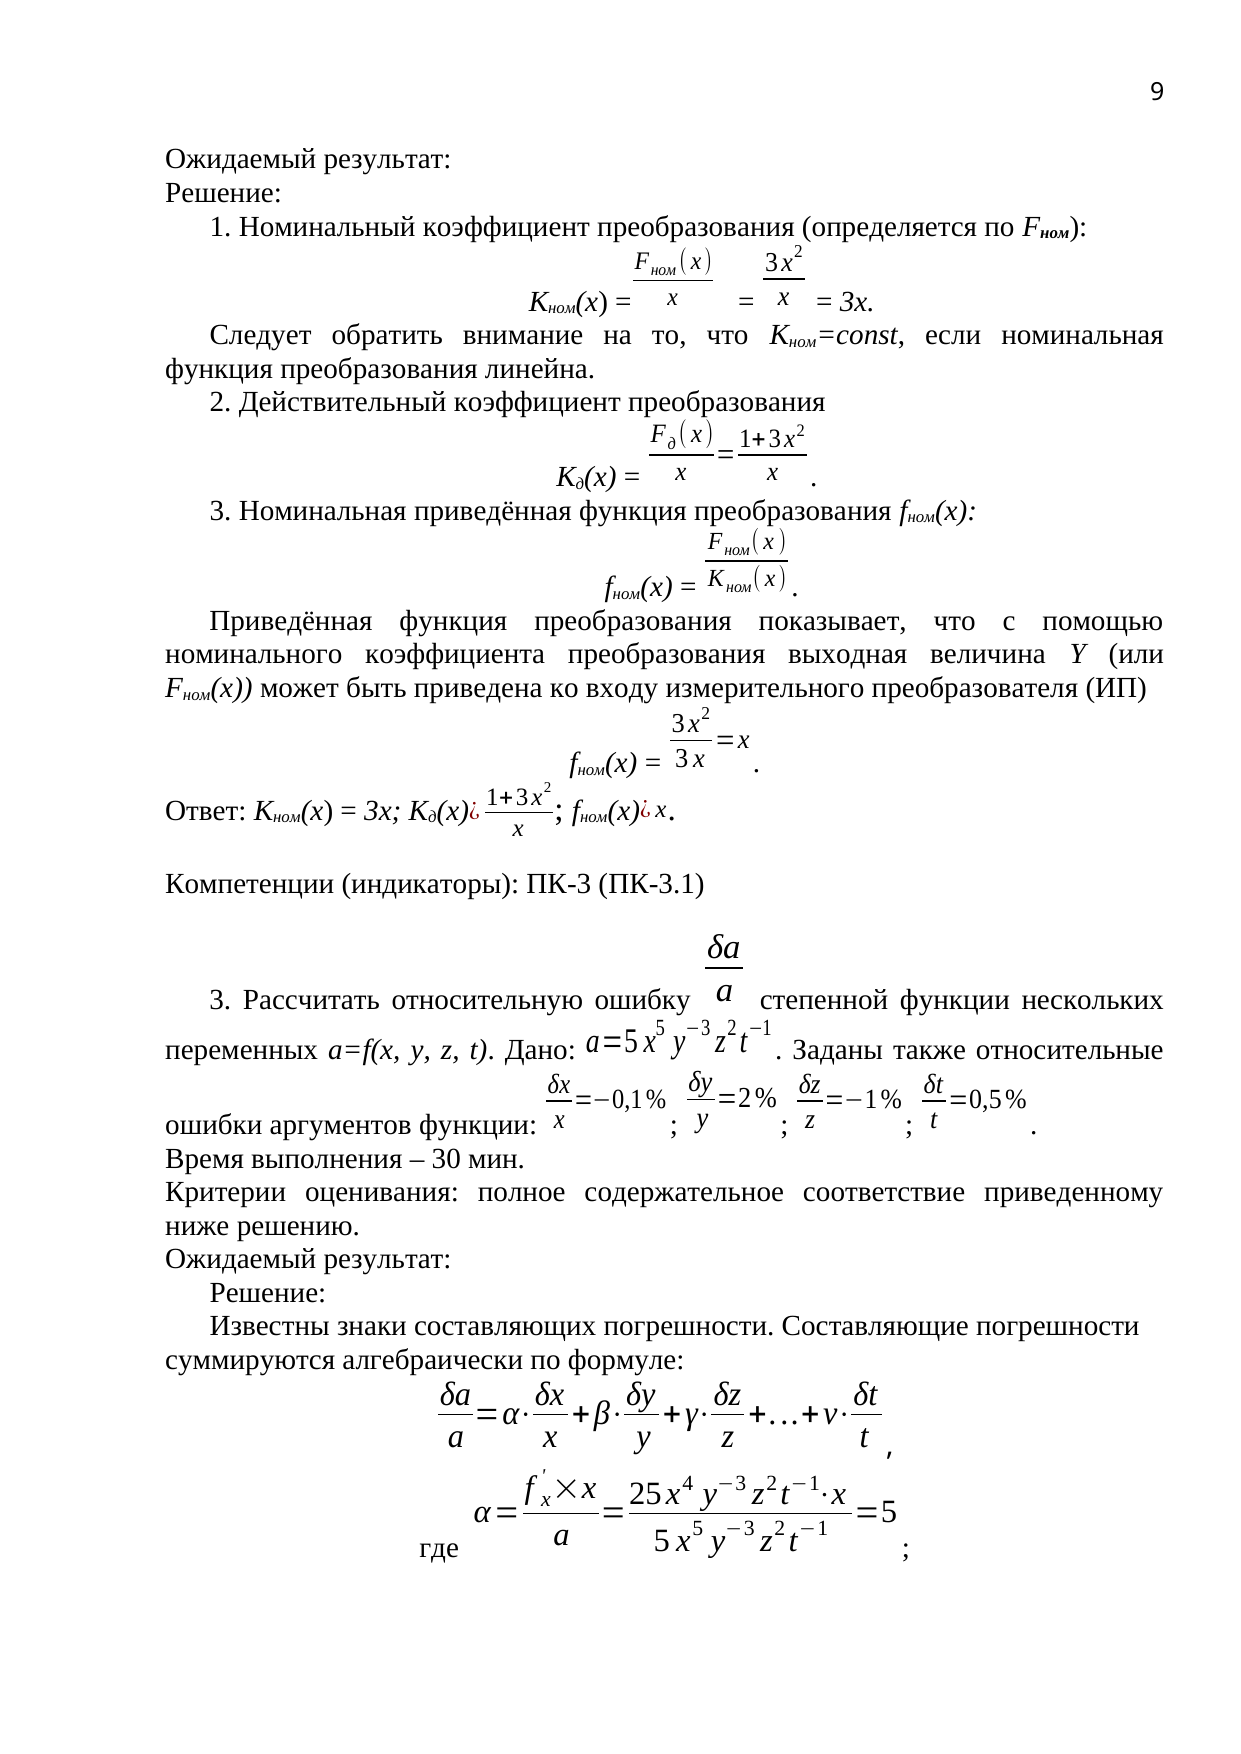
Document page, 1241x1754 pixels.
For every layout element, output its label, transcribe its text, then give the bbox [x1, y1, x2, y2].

text Приведённая функция преобразования показывает, что с помощью номинального коэффициента преобразования выходная величина Y (или Fном(х)) может быть приведена ко входу измерительного преобразователя (ИП) [165, 603, 1164, 704]
text Кд(х) = . [165, 418, 1164, 493]
text 3. Номинальная приведённая функция преобразования fном(х): [209, 493, 1164, 526]
text Время выполнения – 30 мин. [165, 1141, 1164, 1174]
text Известны знаки составляющих погрешности. Составляющие погрешности суммируются алгебраически по формуле: [165, 1308, 1164, 1376]
text Ответ: Кном(х) = 3х; Кд(х); fном(х). [165, 779, 1164, 841]
text Решение: [165, 1275, 1164, 1308]
text Компетенции (индикаторы): ПК-3 (ПК-3.1) [165, 866, 1164, 899]
text Критерии оценивания: полное содержательное соответствие приведенному ниже решению. [165, 1174, 1164, 1241]
text Ожидаемый результат: [165, 1241, 1164, 1275]
text , [165, 1376, 1164, 1464]
text fном(х) = . [165, 526, 1164, 603]
text Решение: [165, 175, 1164, 209]
text 2. Действительный коэффициент преобразования [165, 384, 1164, 418]
text 1. Номинальный коэффициент преобразования (определяется по Fном): [165, 209, 1164, 242]
text Кном(х) == = 3х. [165, 242, 1164, 317]
text Следует обратить внимание на то, что Кном=сonst, если номинальная функция преобразования линейна. [165, 317, 1164, 384]
text 3. Рассчитать относительную ошибку степенной функции нескольких переменных а=f(x, y, z, t). Дано: . Заданы также относительные ошибки аргументов функции: ; ; ; . [165, 928, 1164, 1141]
text fном(х) = . [165, 704, 1164, 779]
text где ; [165, 1464, 1164, 1564]
text Ожидаемый результат: [165, 142, 1164, 175]
